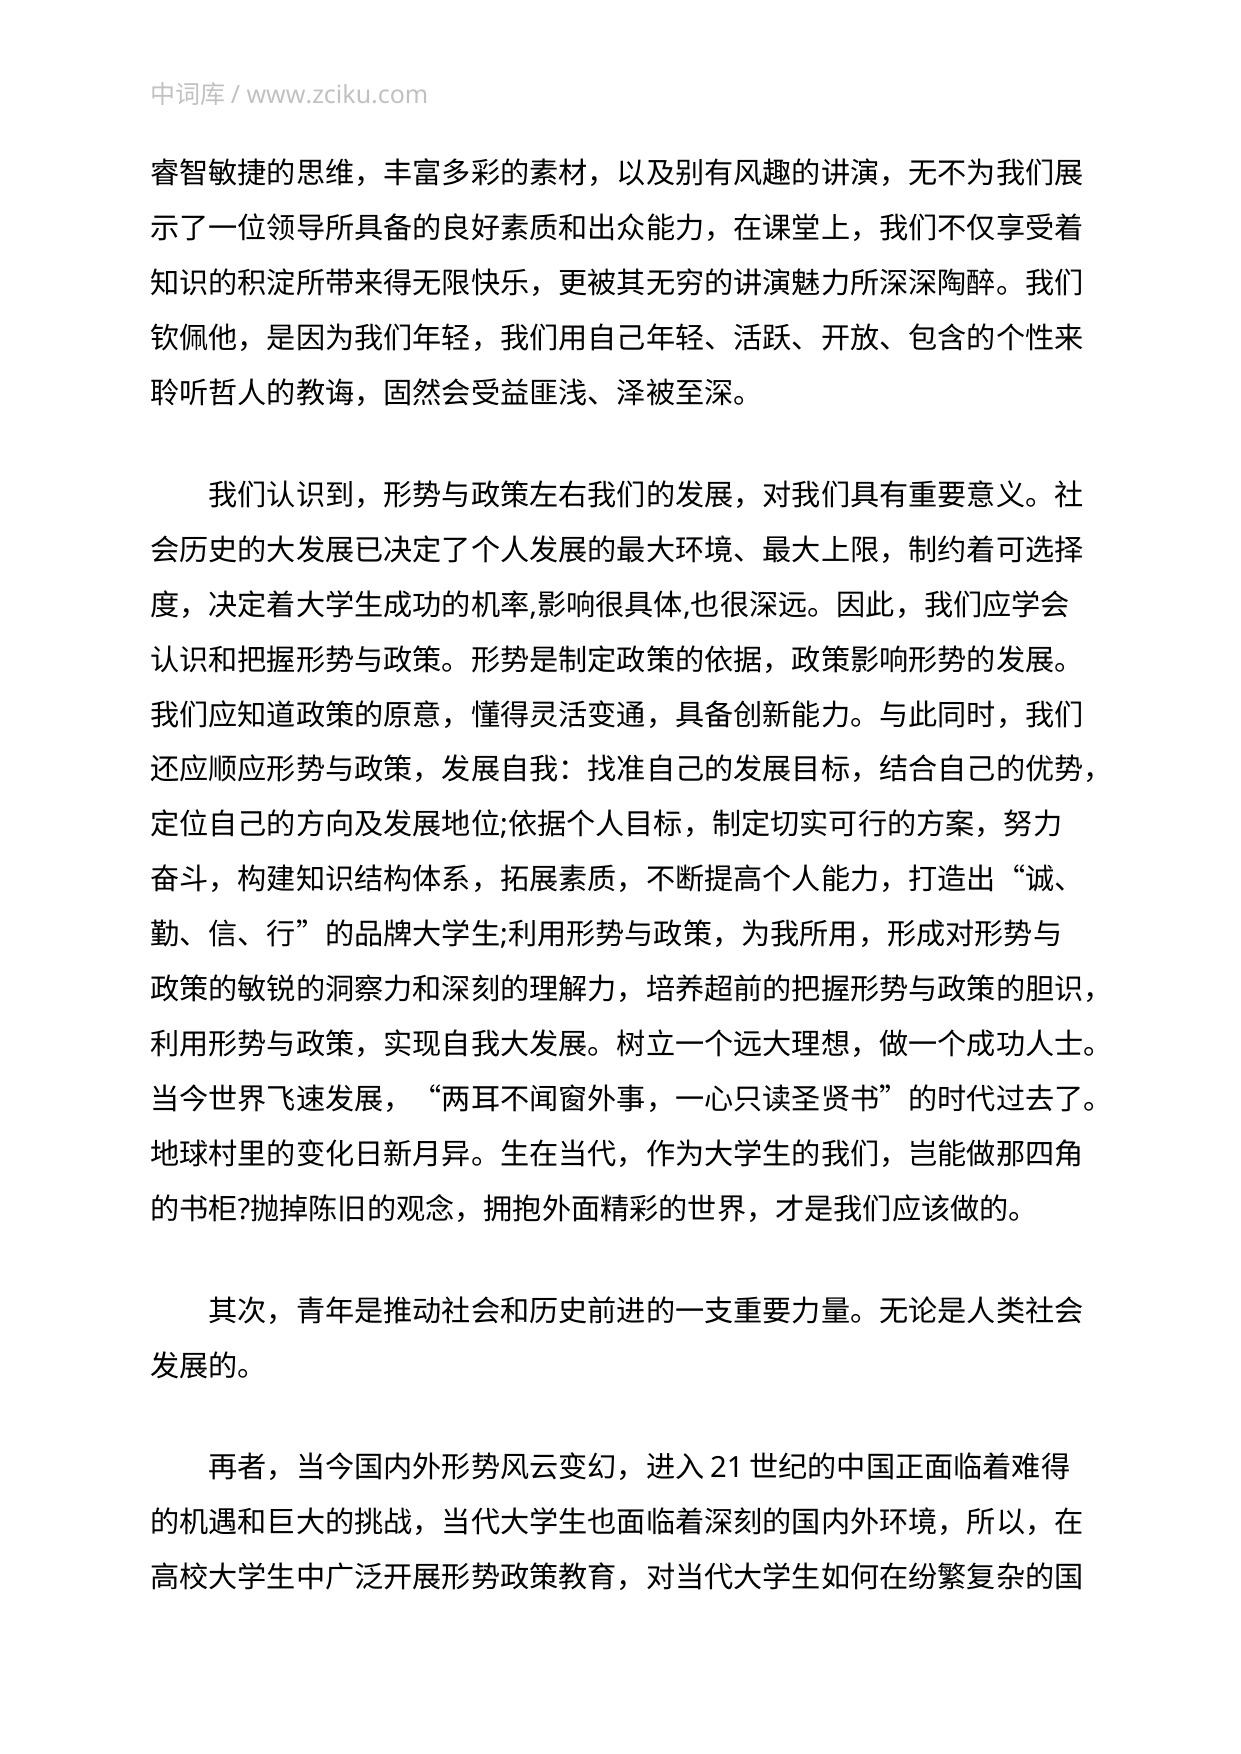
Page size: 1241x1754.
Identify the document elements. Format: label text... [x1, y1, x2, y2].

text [150, 150, 1090, 412]
text 其次，青年是推动社会和历史前进的一支重要力量。无论是人类社会发展的。 [150, 1287, 1090, 1384]
text 我们认识到，形势与政策左右我们的发展，对我们具有重要意义。社会历史的大发展已决定了个人发展的最大环境、最大上限，制约着可选择度，决定着大学生成功的机率,影响很具体,也很深远。因此，我们应学会认识和把握形势与政策。形势是制定政策的依据，政策影响形势的发展。我们应知道政策的原意，懂得灵活变通，具备创新能力。与此同时，我们还应顺应形势与政策，发展自我：找准自己的发展目标，结合自己的优势，定位自己的方向及发展地位;依据个人目标，制定切实可行的方案，努力奋斗，构建知识结构体系，拓展素质，不断提高个人能力，打造出“诚、勤、信、行”的品牌大学生;利用形势与政策，为我所用，形成对形势与政策的敏锐的洞察力和深刻的理解力，培养超前的把握形势与政策的胆识，利用形势与政策，实现自我大发展。树立一个远大理想，做一个成功人士。当今世界飞速发展，“两耳不闻窗外事，一心只读圣贤书”的时代过去了。地球村里的变化日新月异。生在当代，作为大学生的我们，岂能做那四角的书柜?抛掉陈旧的观念，拥抱外面精彩的世界，才是我们应该做的。 [150, 471, 1090, 1228]
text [150, 1444, 1090, 1596]
